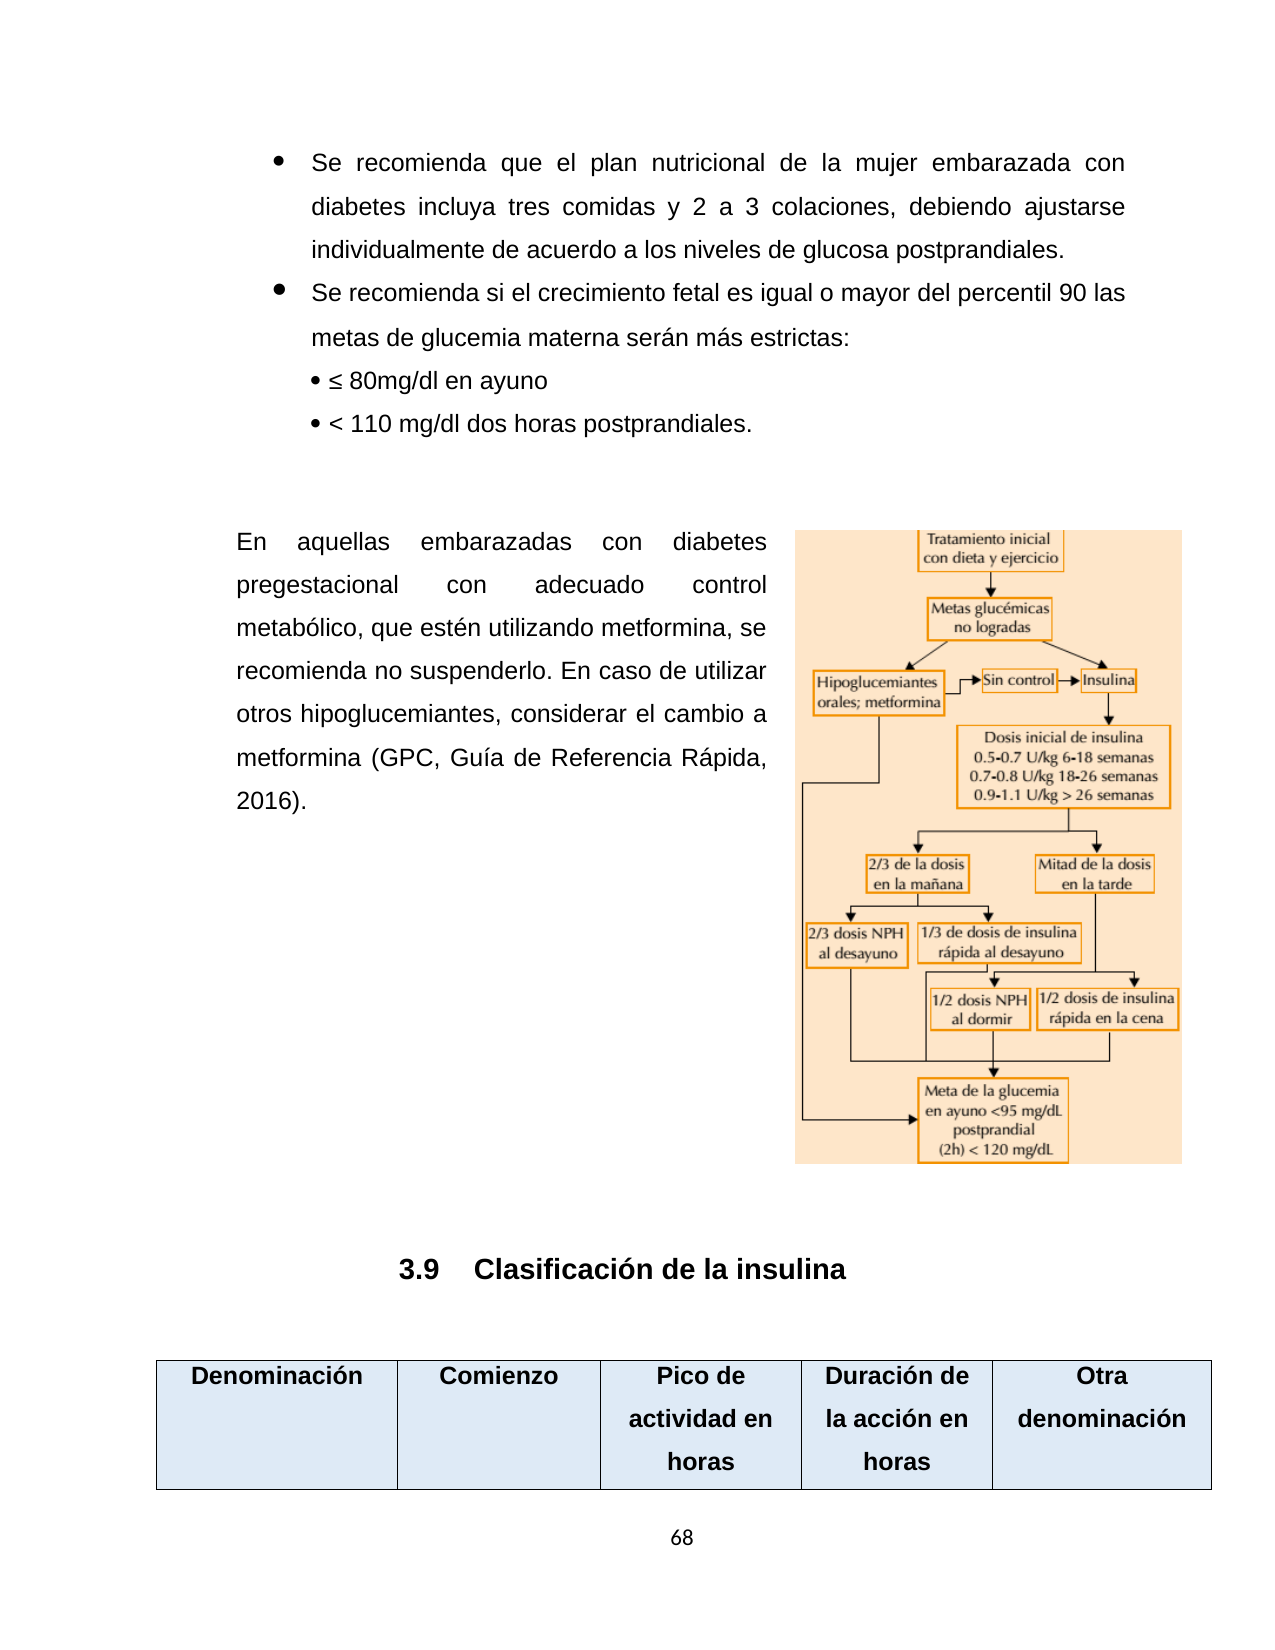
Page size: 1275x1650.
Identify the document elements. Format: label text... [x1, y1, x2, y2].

picture [795, 530, 1182, 1164]
table_header Otra denominación [993, 1361, 1211, 1489]
list ≤ 80mg/dl en ayuno [311, 366, 1127, 395]
list Clasificación de la insulina [399, 1252, 1127, 1286]
list Se recomienda que el plan nutricional de la mujer embarazada con diabetes incluya tres comidas y 2 a 3 colaciones, debiendo ajustarse individualmente de acuerdo a los niveles de glucosa postprandiales. [274, 148, 1127, 264]
table_header Pico de actividad en horas [601, 1361, 801, 1489]
list < 110 mg/dl dos horas postprandiales. [311, 409, 1127, 438]
list Se recomienda si el crecimiento fetal es igual o mayor del percentil 90 las metas de glucemia materna serán más estrictas: [274, 278, 1127, 352]
table_header Denominación [157, 1361, 397, 1489]
text En aquellas embarazadas con diabetes pregestacional con adecuado control metabólico, que estén utilizando metformina, se recomienda no suspenderlo. En caso de utilizar otros hipoglucemiantes, considerar el cambio a metformina. [236, 527, 1127, 814]
table_header Comienzo [398, 1361, 600, 1489]
table_header Duración de la acción en horas [802, 1361, 992, 1489]
